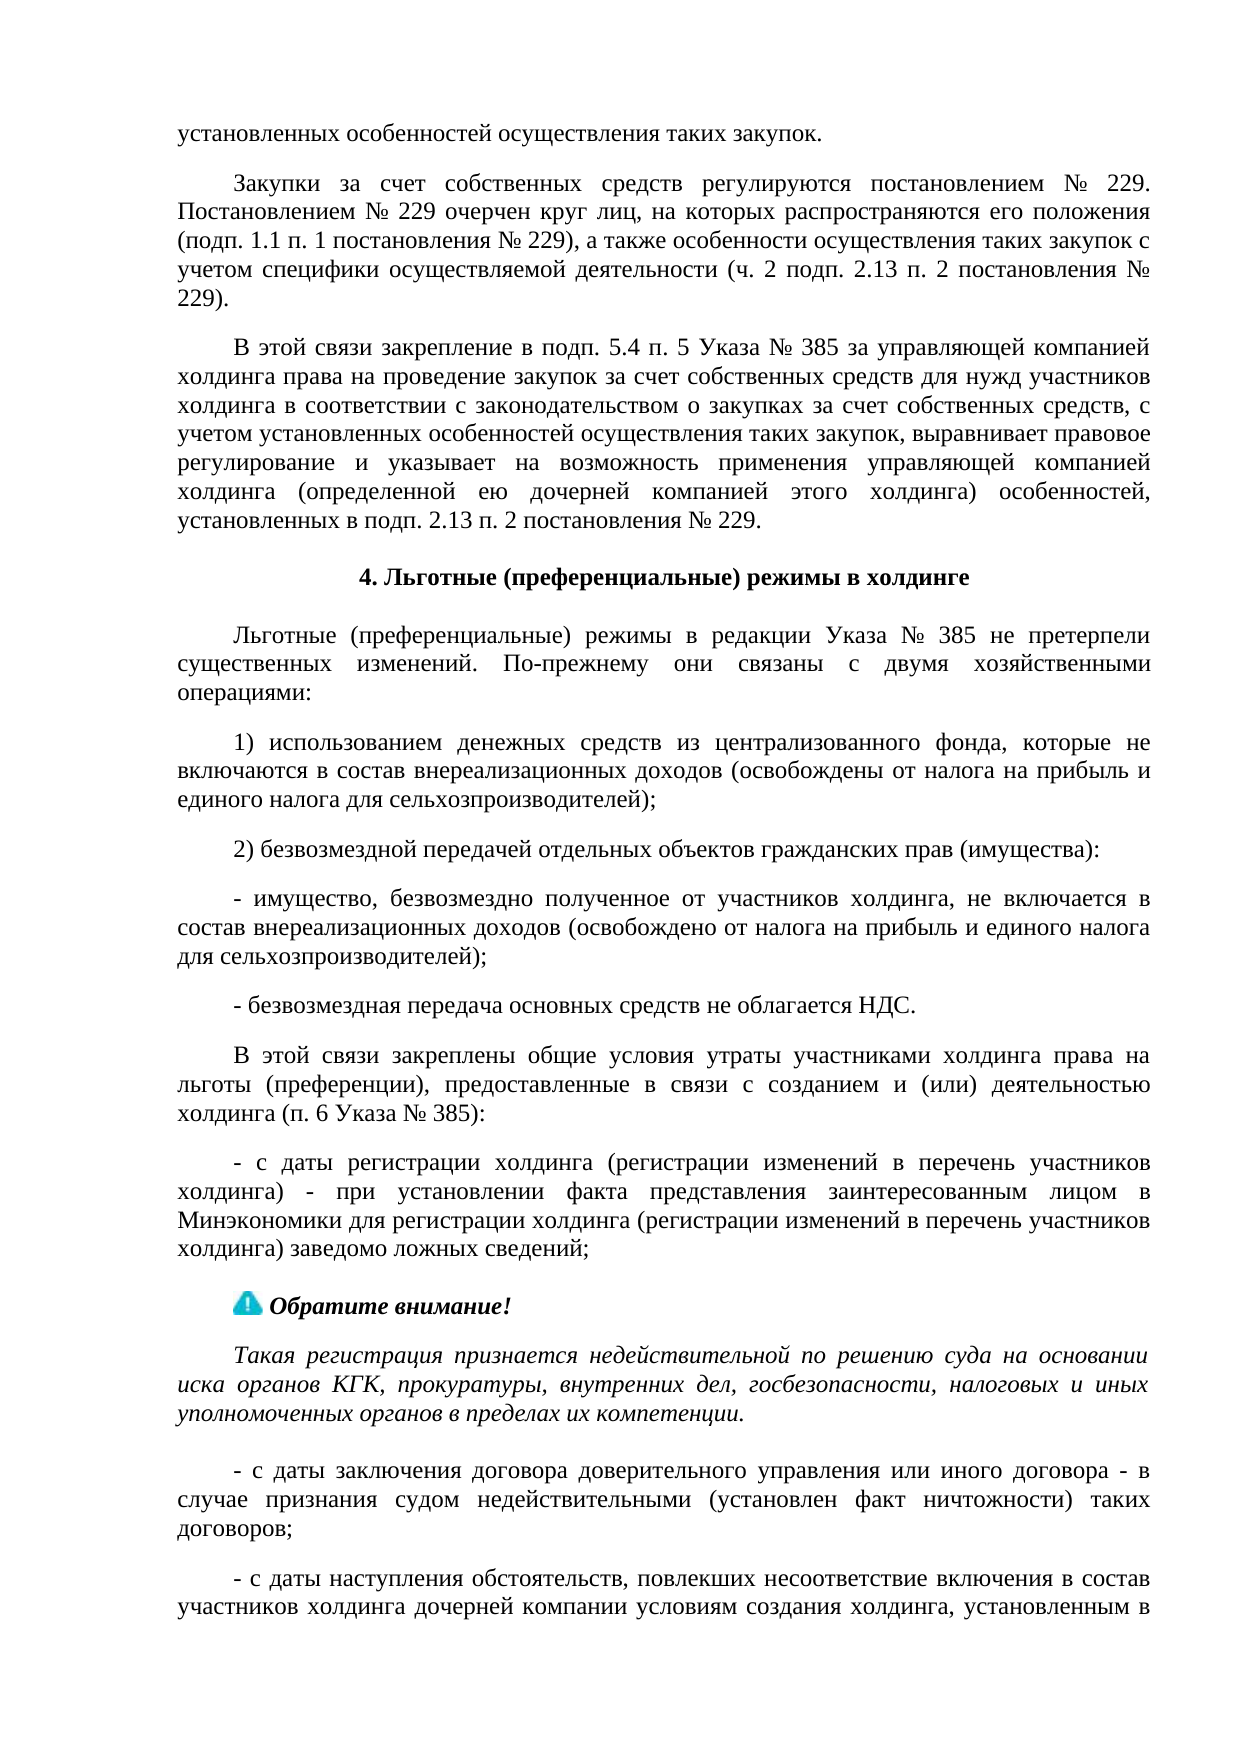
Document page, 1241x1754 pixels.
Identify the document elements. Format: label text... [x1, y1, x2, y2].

text - с даты регистрации холдинга (регистрации изменений в перечень участников холдинга) - при установлении факта представления заинтересованным лицом в Минэкономики для регистрации холдинга (регистрации изменений в перечень участников холдинга) заведомо ложных сведений; [177, 1147, 1152, 1262]
text Обратите внимание! [177, 1291, 1152, 1320]
text 4. Льготные (преференциальные) режимы в холдинге [177, 562, 1152, 591]
text 1) использованием денежных средств из централизованного фонда, которые не включаются в состав внереализационных доходов (освобождены от налога на прибыль и единого налога для сельхозпроизводителей); [177, 727, 1152, 813]
text - безвозмездная передача основных средств не облагается НДС. [177, 991, 1152, 1019]
text Закупки за счет собственных средств регулируются постановлением № 229. Постановлением № 229 очерчен круг лиц, на которых распространяются его положения (подп. 1.1 п. 1 постановления № 229), а также особенности осуществления таких закупок с учетом специфики осуществляемой деятельности (ч. 2 подп. 2.13 п. 2 постановления № 229). [177, 168, 1152, 311]
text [177, 118, 1152, 147]
picture [233, 1291, 263, 1315]
text - имущество, безвозмездно полученное от участников холдинга, не включается в состав внереализационных доходов (освобождено от налога на прибыль и единого налога для сельхозпроизводителей); [177, 883, 1152, 970]
text 2) безвозмездной передачей отдельных объектов гражданских прав (имущества): [177, 834, 1152, 863]
text Льготные (преференциальные) режимы в редакции Указа № 385 не претерпели существенных изменений. По-прежнему они связаны с двумя хозяйственными операциями: [177, 620, 1152, 706]
text В этой связи закрепление в подп. 5.4 п. 5 Указа № 385 за управляющей компанией холдинга права на проведение закупок за счет собственных средств для нужд участников холдинга в соответствии с законодательством о закупках за счет собственных средств, с учетом установленных особенностей осуществления таких закупок, выравнивает правовое регулирование и указывает на возможность применения управляющей компанией холдинга (определенной ею дочерней компанией этого холдинга) особенностей, установленных в подп. 2.13 п. 2 постановления № 229. [177, 332, 1152, 533]
text - с даты заключения договора доверительного управления или иного договора - в случае признания судом недействительными (установлен факт ничтожности) таких договоров; [177, 1456, 1152, 1542]
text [177, 1563, 1152, 1620]
text Такая регистрация признается недействительной по решению суда на основании иска органов КГК, прокуратуры, внутренних дел, госбезопасности, налоговых и иных уполномоченных органов в пределах их компетенции. [177, 1341, 1152, 1427]
text В этой связи закреплены общие условия утраты участниками холдинга права на льготы (преференции), предоставленные в связи с созданием и (или) деятельностью холдинга (п. 6 Указа № 385): [177, 1040, 1152, 1126]
